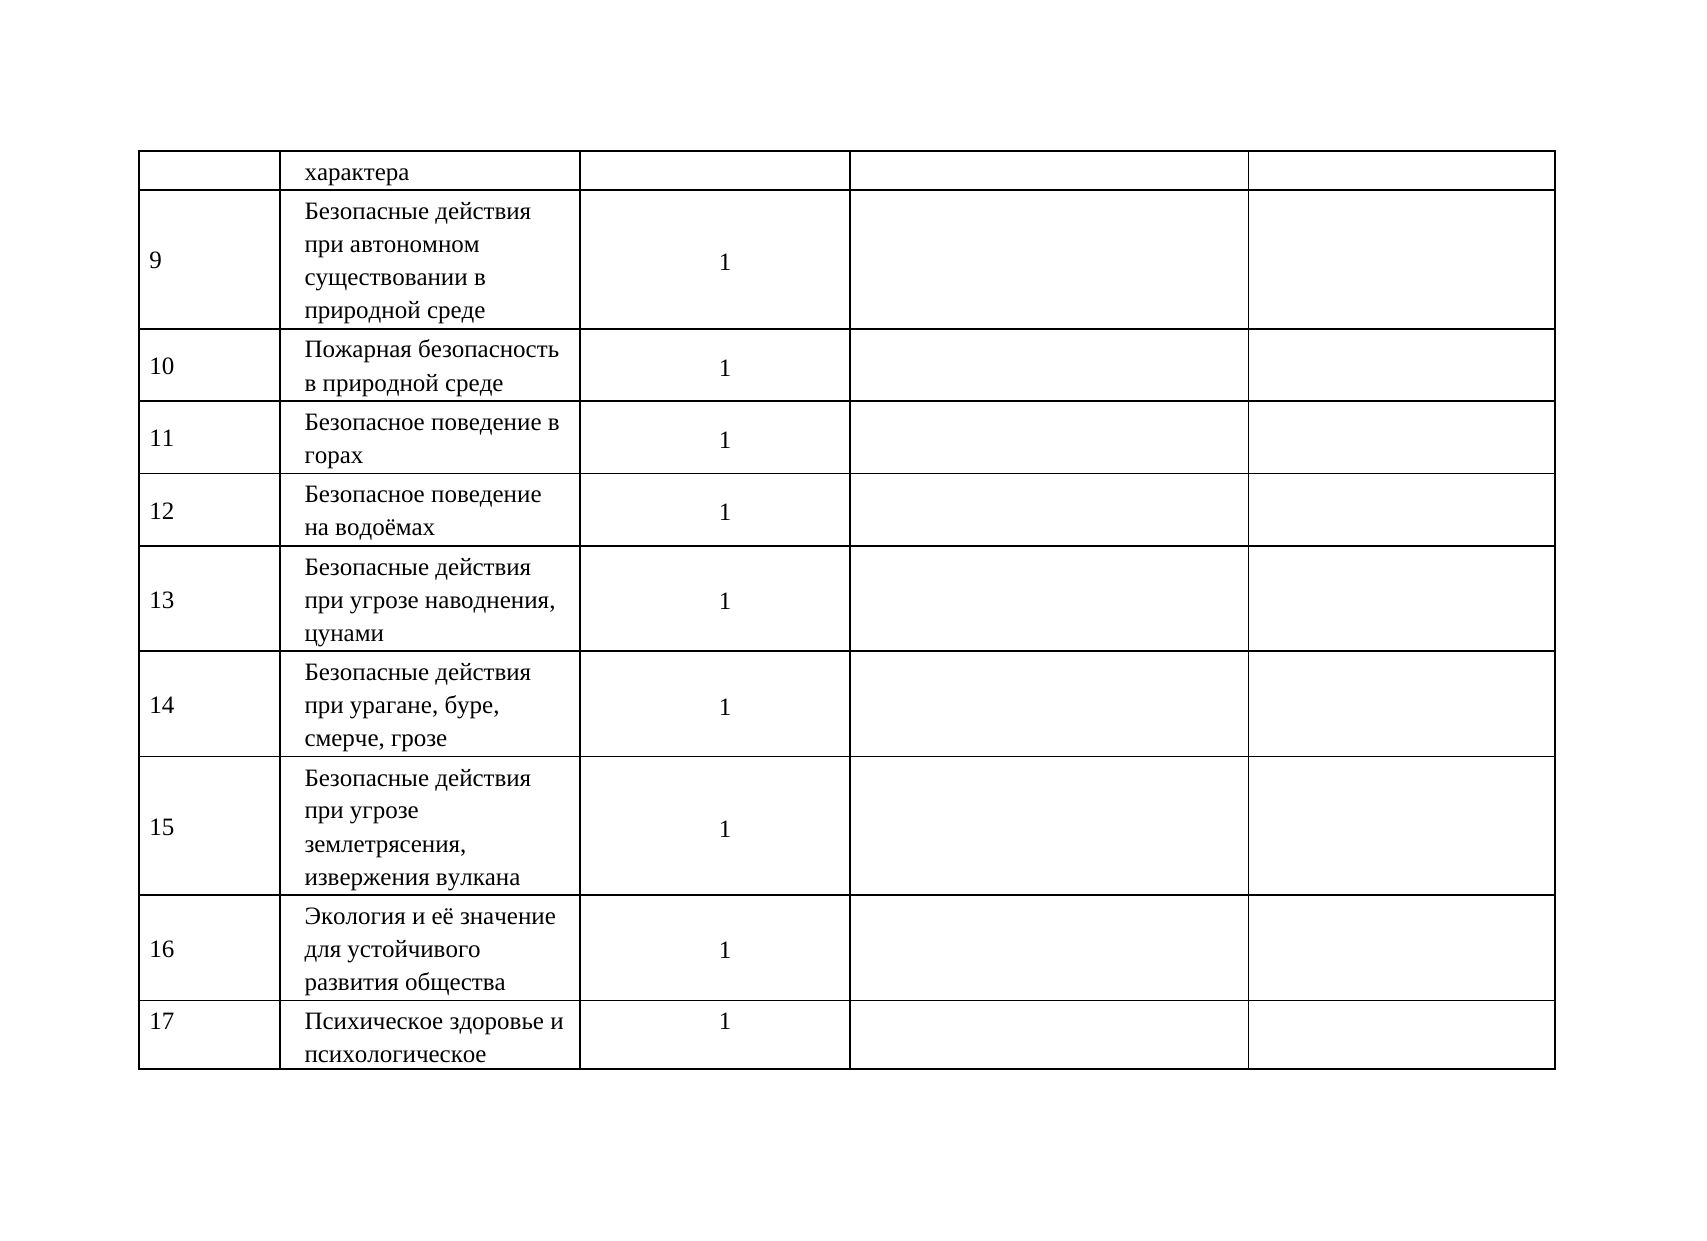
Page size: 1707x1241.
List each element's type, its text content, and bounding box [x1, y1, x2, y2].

table_cell 10 [140, 330, 279, 400]
table_cell 1 [581, 547, 849, 650]
table_cell [1249, 547, 1554, 650]
table_cell [851, 330, 1248, 400]
table_cell 11 [140, 402, 279, 473]
table_cell [851, 896, 1248, 1000]
table_cell 17 [140, 1001, 279, 1068]
table_cell [1249, 402, 1554, 473]
table_cell 1 [581, 652, 849, 756]
table_cell Безопасные действия при угрозе землетрясения, извержения вулкана [281, 757, 579, 894]
table_cell 1 [581, 896, 849, 1000]
table_cell 12 [140, 474, 279, 545]
table_cell [851, 474, 1248, 545]
table_cell 1 [581, 330, 849, 400]
table_cell [1249, 152, 1554, 189]
table_cell [1249, 474, 1554, 545]
table_cell Безопасное поведение на водоёмах [281, 474, 579, 545]
table_cell 1 [581, 191, 849, 328]
table_cell 13 [140, 547, 279, 650]
table_cell [1249, 1001, 1554, 1068]
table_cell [281, 152, 579, 189]
table_cell Безопасные действия при угрозе наводнения, цунами [281, 547, 579, 650]
table_cell Пожарная безопасность в природной среде [281, 330, 579, 400]
table_cell [1249, 330, 1554, 400]
table_cell 1 [581, 474, 849, 545]
table_cell 8 [140, 152, 279, 189]
table_cell Безопасные действия при урагане, буре, смерче, грозе [281, 652, 579, 756]
table_cell [1249, 191, 1554, 328]
table_cell [851, 652, 1248, 756]
table_cell 1 [581, 1001, 849, 1068]
table_cell [851, 1001, 1248, 1068]
table_cell [851, 757, 1248, 894]
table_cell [281, 1001, 579, 1068]
table_cell [851, 402, 1248, 473]
table_cell 15 [140, 757, 279, 894]
table_cell 1 [581, 402, 849, 473]
table_cell [851, 547, 1248, 650]
table_cell [1249, 896, 1554, 1000]
table_cell 16 [140, 896, 279, 1000]
table_cell [851, 152, 1248, 189]
table_cell 9 [140, 191, 279, 328]
table_cell Безопасное поведение в горах [281, 402, 579, 473]
table_cell 1 [581, 757, 849, 894]
table_cell Экология и её значение для устойчивого развития общества [281, 896, 579, 1000]
table_cell 14 [140, 652, 279, 756]
table_cell [1249, 652, 1554, 756]
table_cell 1 [581, 152, 849, 189]
table_cell [1249, 757, 1554, 894]
table_cell [851, 191, 1248, 328]
table_cell Безопасные действия при автономном существовании в природной среде [281, 191, 579, 328]
